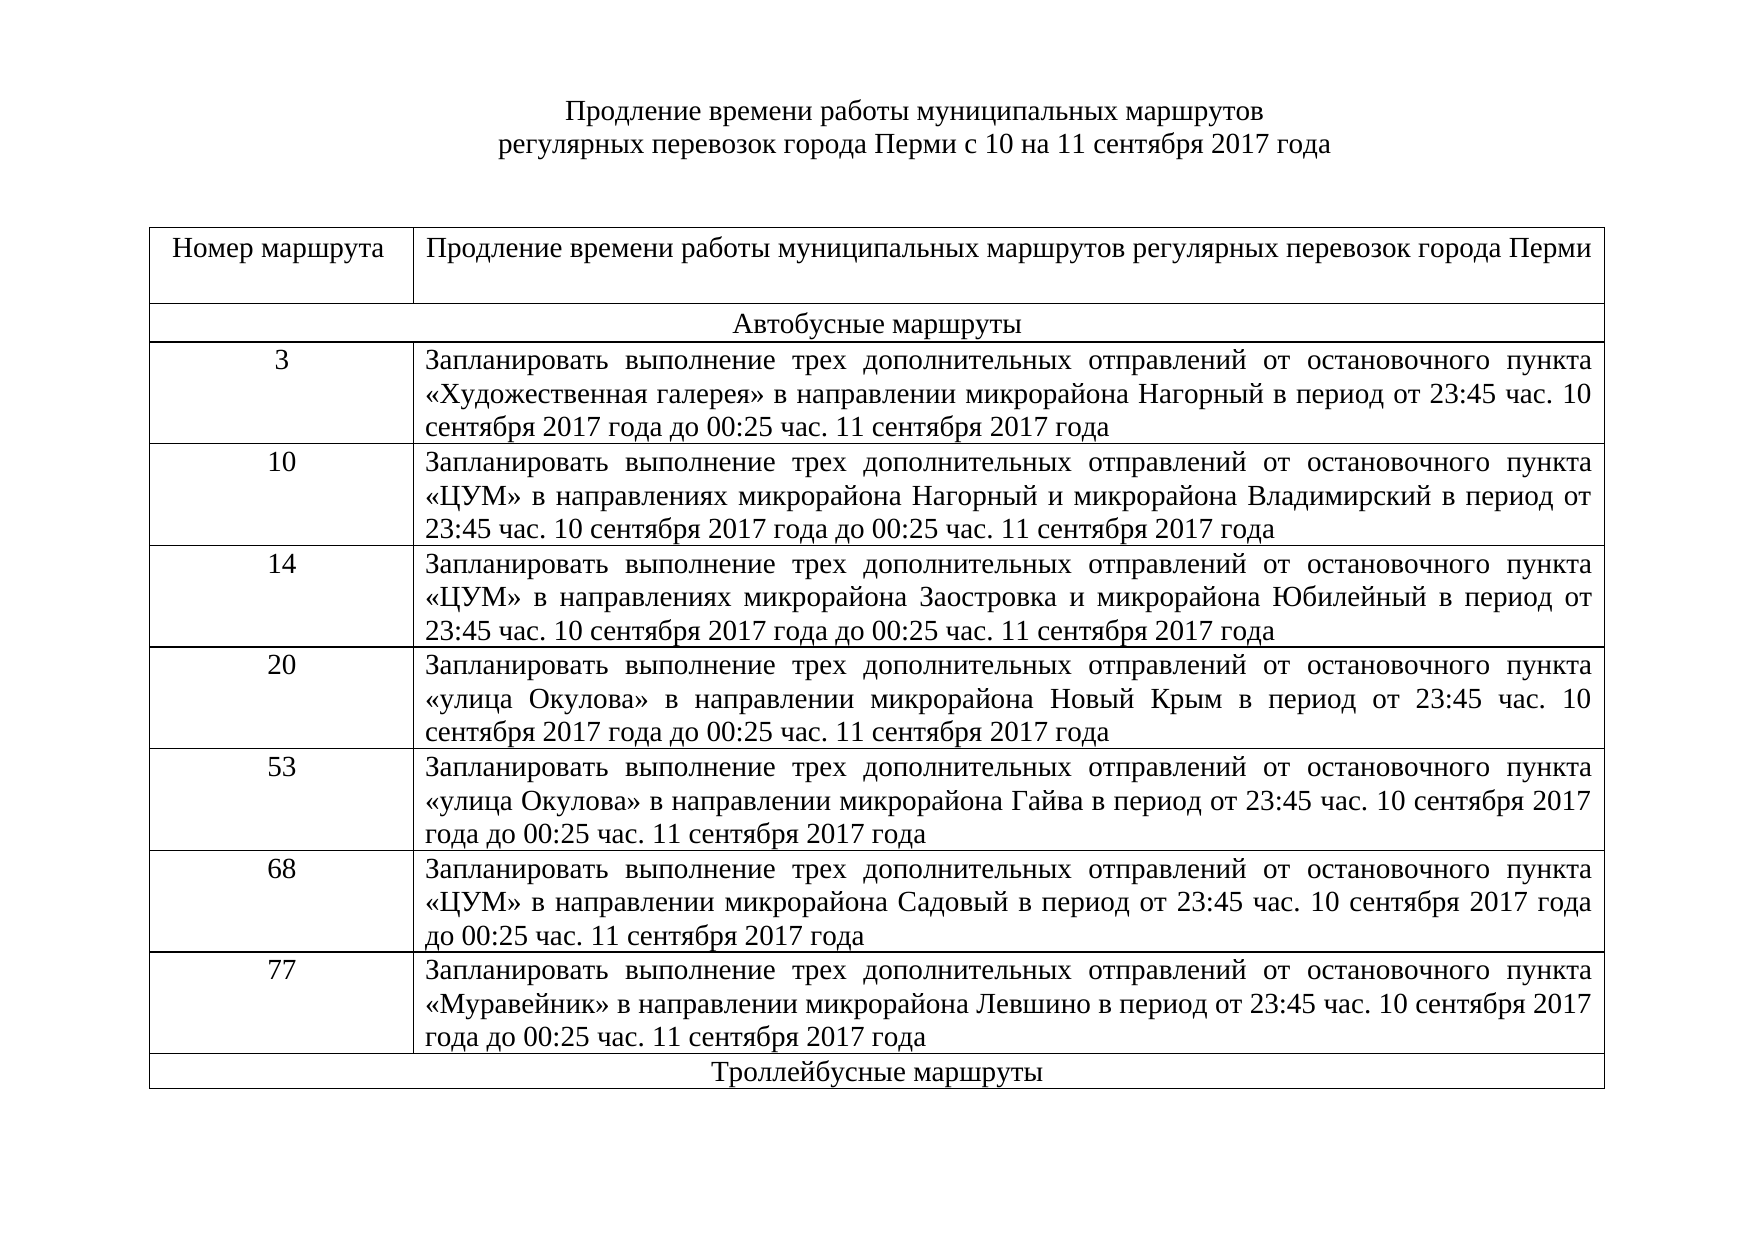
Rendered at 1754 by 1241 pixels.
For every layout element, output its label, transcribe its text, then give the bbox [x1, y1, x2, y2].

table_header Продление времени работы муниципальных маршрутов регулярных перевозок города Перми [414, 228, 1604, 303]
table_cell 20 [150, 648, 413, 748]
table_cell 3 [150, 343, 413, 443]
table_cell Автобусные маршруты [150, 304, 1604, 341]
text регулярных перевозок города Перми с 10 на 11 сентября 2017 года [118, 126, 1636, 160]
table_header Номер маршрута [150, 228, 413, 303]
table_cell Запланировать выполнение трех дополнительных отправлений от остановочного пункта «ЦУМ» в направлениях микрорайона Нагорный и микрорайона Владимирский в период от 23:45 час. 10 сентября 2017 года до 00:25 час. 11 сентября 2017 года [414, 444, 1604, 545]
table_cell Запланировать выполнение трех дополнительных отправлений от остановочного пункта «улица Окулова» в направлении микрорайона Гайва в период от 23:45 час. 10 сентября 2017 года до 00:25 час. 11 сентября 2017 года [414, 749, 1604, 850]
table_cell Троллейбусные маршруты [150, 1054, 1604, 1088]
text Продление времени работы муниципальных маршрутов [118, 93, 1636, 126]
table_cell 68 [150, 851, 413, 951]
table_cell 77 [150, 953, 413, 1053]
table_cell Запланировать выполнение трех дополнительных отправлений от остановочного пункта «Художественная галерея» в направлении микрорайона Нагорный в период от 23:45 час. 10 сентября 2017 года до 00:25 час. 11 сентября 2017 года [414, 343, 1604, 443]
table_cell Запланировать выполнение трех дополнительных отправлений от остановочного пункта «ЦУМ» в направлениях микрорайона Заостровка и микрорайона Юбилейный в период от 23:45 час. 10 сентября 2017 года до 00:25 час. 11 сентября 2017 года [414, 546, 1604, 646]
table_cell Запланировать выполнение трех дополнительных отправлений от остановочного пункта «улица Окулова» в направлении микрорайона Новый Крым в период от 23:45 час. 10 сентября 2017 года до 00:25 час. 11 сентября 2017 года [414, 648, 1604, 748]
table_cell 14 [150, 546, 413, 646]
table_cell 53 [150, 749, 413, 850]
table_cell 10 [150, 444, 413, 545]
table_cell Запланировать выполнение трех дополнительных отправлений от остановочного пункта «ЦУМ» в направлении микрорайона Садовый в период от 23:45 час. 10 сентября 2017 года до 00:25 час. 11 сентября 2017 года [414, 851, 1604, 951]
table_cell Запланировать выполнение трех дополнительных отправлений от остановочного пункта «Муравейник» в направлении микрорайона Левшино в период от 23:45 час. 10 сентября 2017 года до 00:25 час. 11 сентября 2017 года [414, 953, 1604, 1053]
